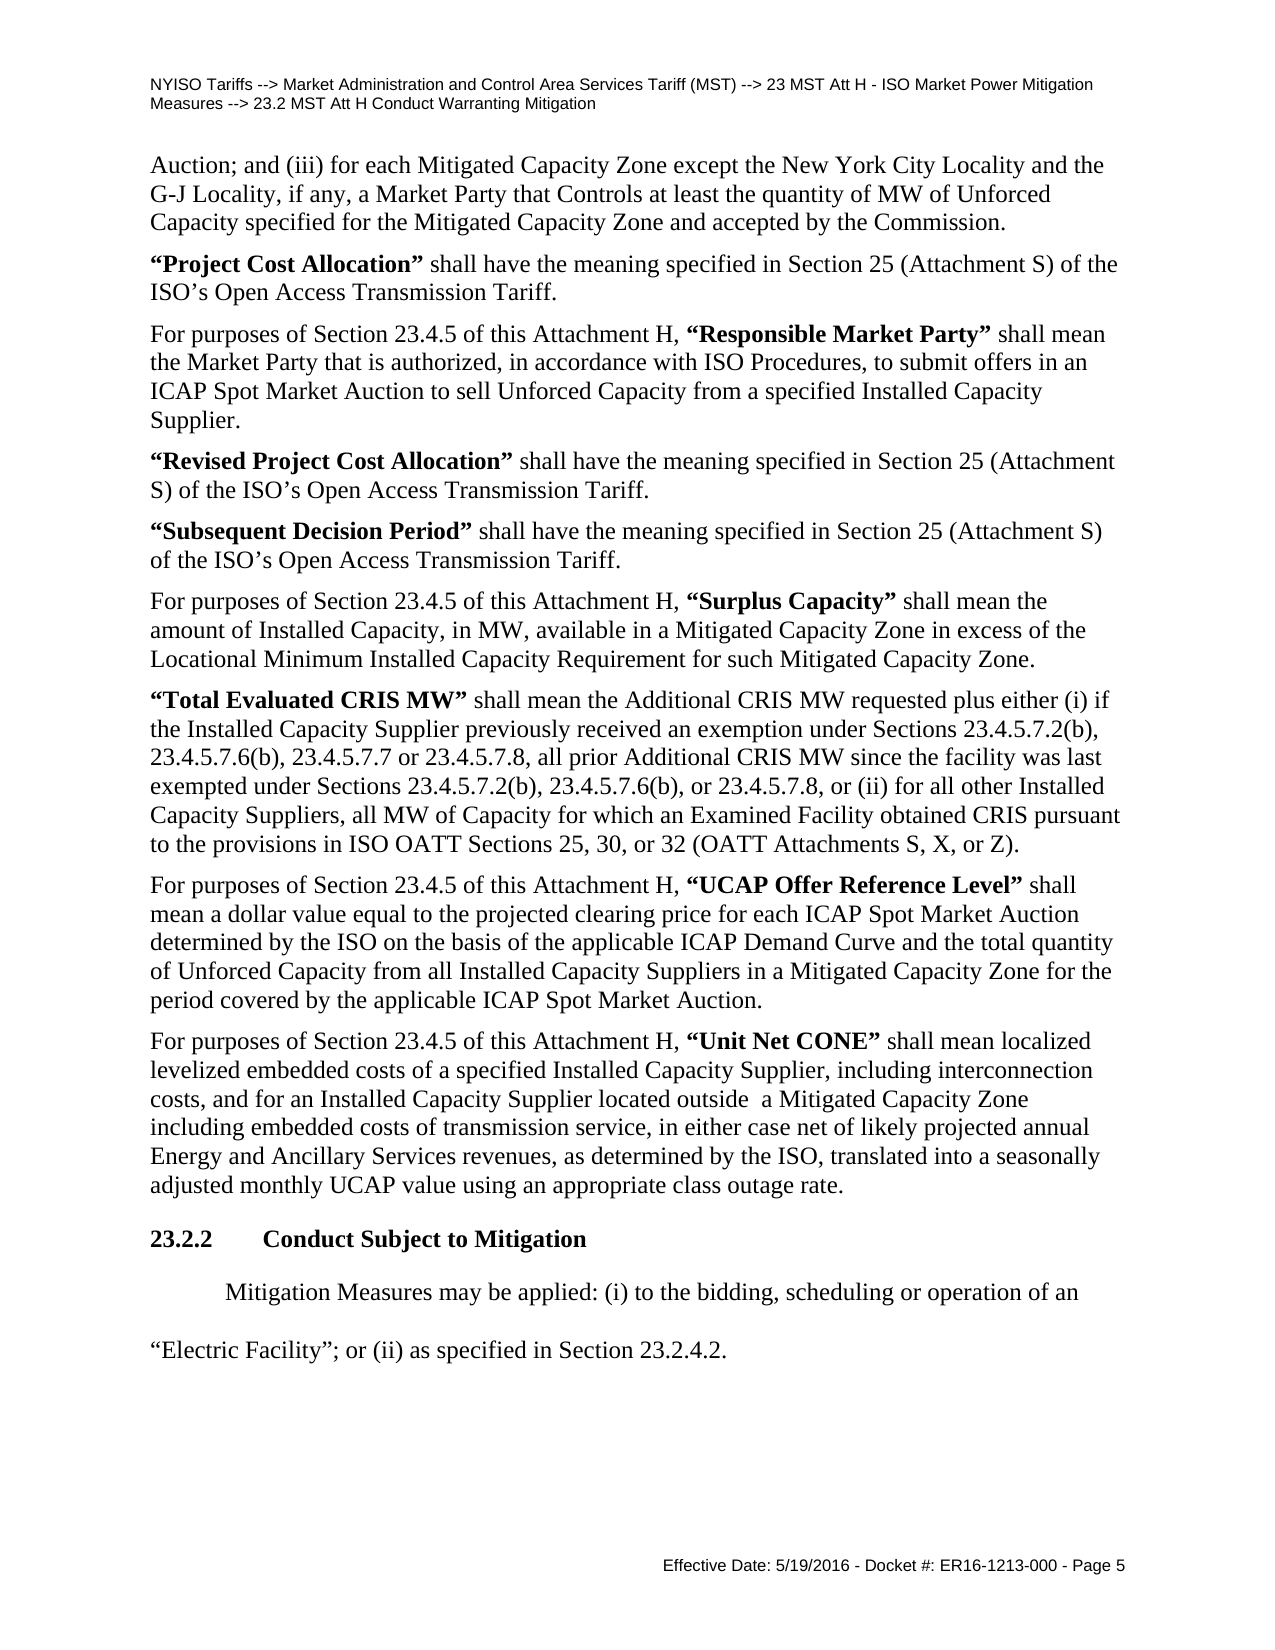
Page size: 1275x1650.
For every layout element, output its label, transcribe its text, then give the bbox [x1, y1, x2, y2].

text “Subsequent Decision Period” shall have the meaning specified in Section 25 (Attachment S) of the ISO’s Open Access Transmission Tariff. [150, 516, 1125, 574]
text “Revised Project Cost Allocation” shall have the meaning specified in Section 25 (Attachment S) of the ISO’s Open Access Transmission Tariff. [150, 446, 1125, 504]
text For purposes of Section 23.4.5 of this Attachment H, “Responsible Market Party” shall mean the Market Party that is authorized, in accordance with ISO Procedures, to submit offers in an ICAP Spot Market Auction to sell Unforced Capacity from a specified Installed Capacity Supplier. [150, 319, 1125, 434]
text Mitigation Measures may be applied: (i) to the bidding, scheduling or operation of an “Electric Facility”; or (ii) as specified in Section 23.2.4.2. [150, 1277, 1125, 1364]
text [150, 150, 1125, 236]
text For purposes of Section 23.4.5 of this Attachment H, “Unit Net CONE” shall mean localized levelized embedded costs of a specified Installed Capacity Supplier, including interconnection costs, and for an Installed Capacity Supplier located outside a Mitigated Capacity Zone including embedded costs of transmission service, in either case net of likely projected annual Energy and Ancillary Services revenues, as determined by the ISO, translated into a seasonally adjusted monthly UCAP value using an appropriate class outage rate. [150, 1026, 1125, 1199]
text For purposes of Section 23.4.5 of this Attachment H, “UCAP Offer Reference Level” shall mean a dollar value equal to the projected clearing price for each ICAP Spot Market Auction determined by the ISO on the basis of the applicable ICAP Demand Curve and the total quantity of Unforced Capacity from all Installed Capacity Suppliers in a Mitigated Capacity Zone for the period covered by the applicable ICAP Spot Market Auction. [150, 870, 1125, 1014]
subtitle 23.2.2 Conduct Subject to Mitigation [150, 1224, 1059, 1252]
text For purposes of Section 23.4.5 of this Attachment H, “Surplus Capacity” shall mean the amount of Installed Capacity, in MW, available in a Mitigated Capacity Zone in excess of the Locational Minimum Installed Capacity Requirement for such Mitigated Capacity Zone. [150, 586, 1125, 672]
text “Project Cost Allocation” shall have the meaning specified in Section 25 (Attachment S) of the ISO’s Open Access Transmission Tariff. [150, 249, 1125, 306]
text “Total Evaluated CRIS MW” shall mean the Additional CRIS MW requested plus either (i) if the Installed Capacity Supplier previously received an exemption under Sections 23.4.5.7.2(b), 23.4.5.7.6(b), 23.4.5.7.7 or 23.4.5.7.8, all prior Additional CRIS MW since the facility was last exempted under Sections 23.4.5.7.2(b), 23.4.5.7.6(b), or 23.4.5.7.8, or (ii) for all other Installed Capacity Suppliers, all MW of Capacity for which an Examined Facility obtained CRIS pursuant to the provisions in ISO OATT Sections 25, 30, or 32 (OATT Attachments S, X, or Z). [150, 685, 1125, 857]
